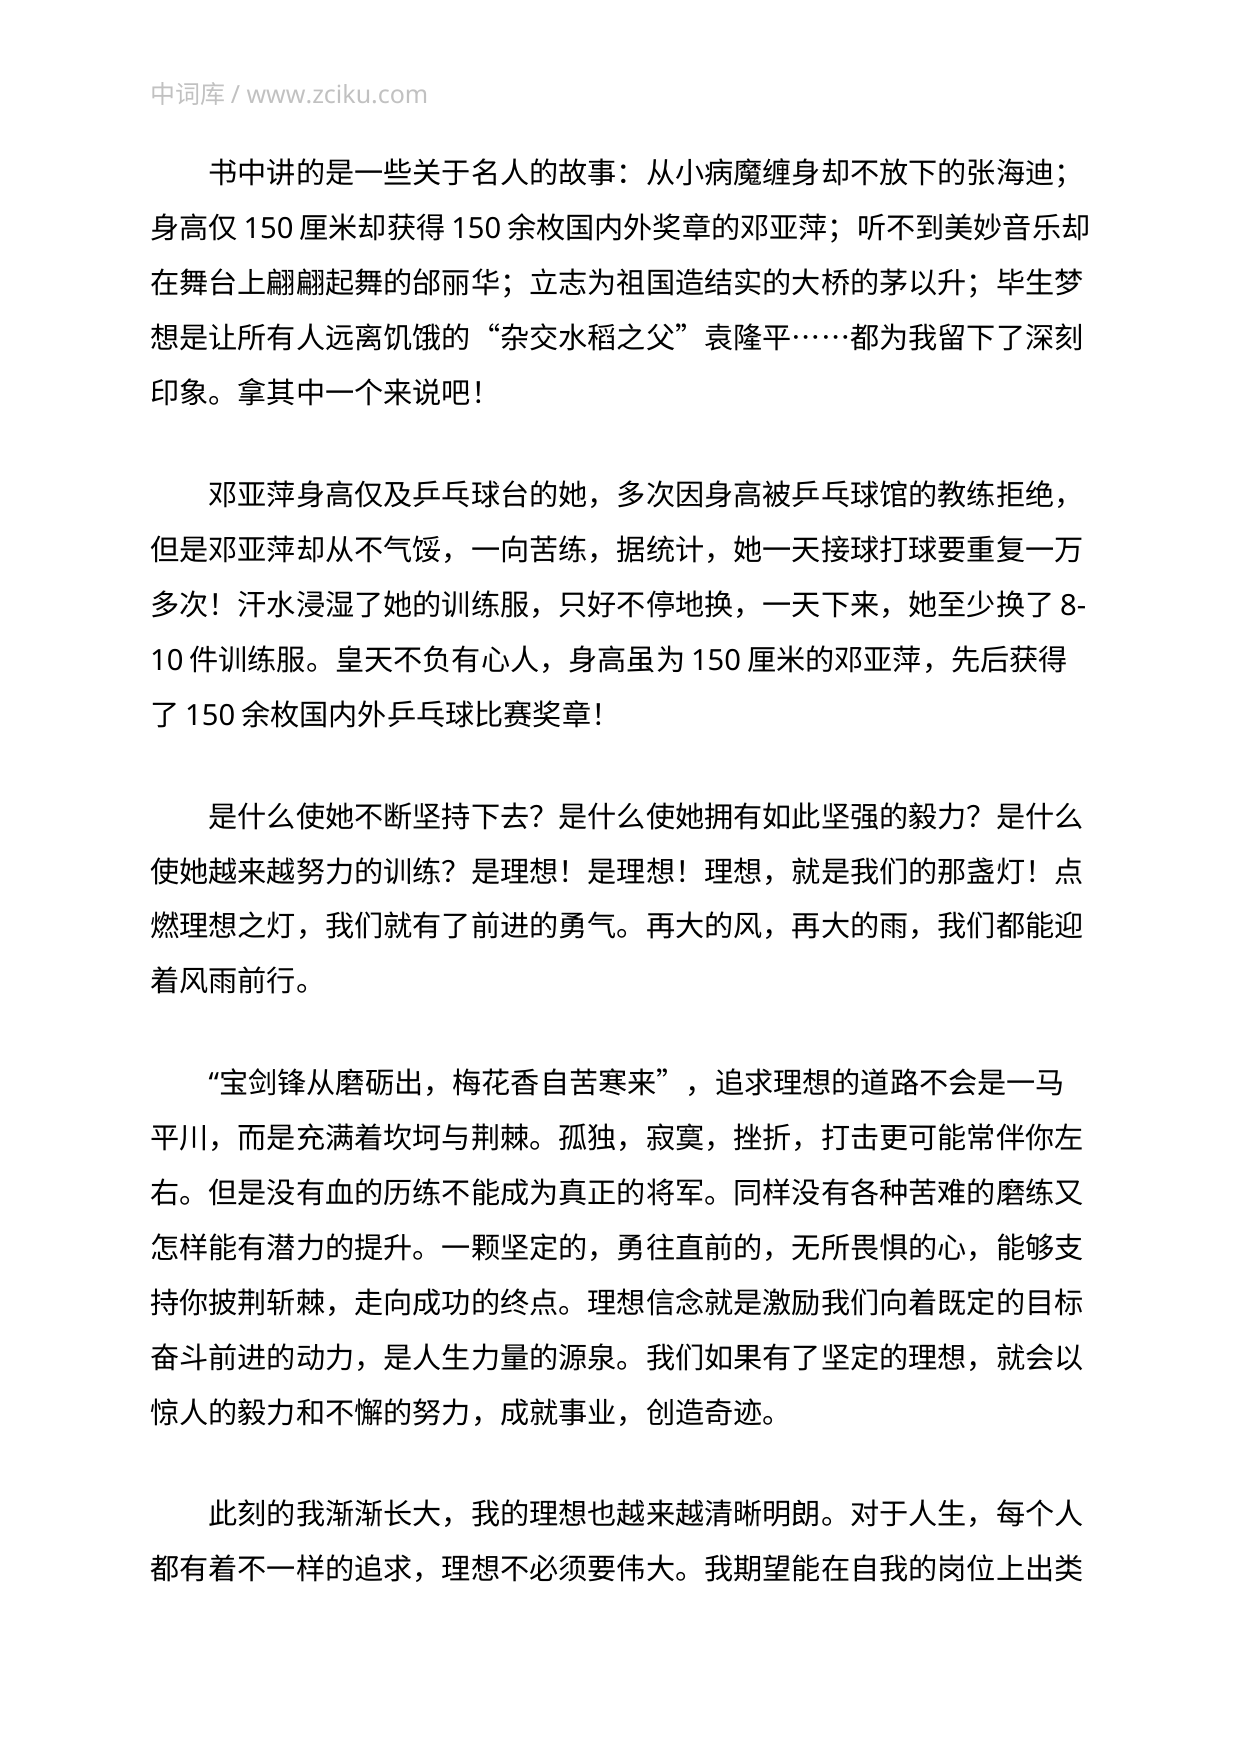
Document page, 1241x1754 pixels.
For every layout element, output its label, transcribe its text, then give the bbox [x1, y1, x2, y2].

text 邓亚萍身高仅及乒乓球台的她，多次因身高被乒乓球馆的教练拒绝，但是邓亚萍却从不气馁，一向苦练，据统计，她一天接球打球要重复一万多次！汗水浸湿了她的训练服，只好不停地换，一天下来，她至少换了8-10件训练服。皇天不负有心人，身高虽为150厘米的邓亚萍，先后获得了150余枚国内外乒乓球比赛奖章！ [150, 471, 1090, 734]
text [150, 1491, 1090, 1588]
text 书中讲的是一些关于名人的故事：从小病魔缠身却不放下的张海迪；身高仅150厘米却获得150余枚国内外奖章的邓亚萍；听不到美妙音乐却在舞台上翩翩起舞的邰丽华；立志为祖国造结实的大桥的茅以升；毕生梦想是让所有人远离饥饿的“杂交水稻之父”袁隆平……都为我留下了深刻印象。拿其中一个来说吧！ [150, 150, 1090, 412]
text “宝剑锋从磨砺出，梅花香自苦寒来”，追求理想的道路不会是一马平川，而是充满着坎坷与荆棘。孤独，寂寞，挫折，打击更可能常伴你左右。但是没有血的历练不能成为真正的将军。同样没有各种苦难的磨练又怎样能有潜力的提升。一颗坚定的，勇往直前的，无所畏惧的心，能够支持你披荆斩棘，走向成功的终点。理想信念就是激励我们向着既定的目标奋斗前进的动力，是人生力量的源泉。我们如果有了坚定的理想，就会以惊人的毅力和不懈的努力，成就事业，创造奇迹。 [150, 1060, 1090, 1431]
text 是什么使她不断坚持下去？是什么使她拥有如此坚强的毅力？是什么使她越来越努力的训练？是理想！是理想！理想，就是我们的那盏灯！点燃理想之灯，我们就有了前进的勇气。再大的风，再大的雨，我们都能迎着风雨前行。 [150, 793, 1090, 1000]
